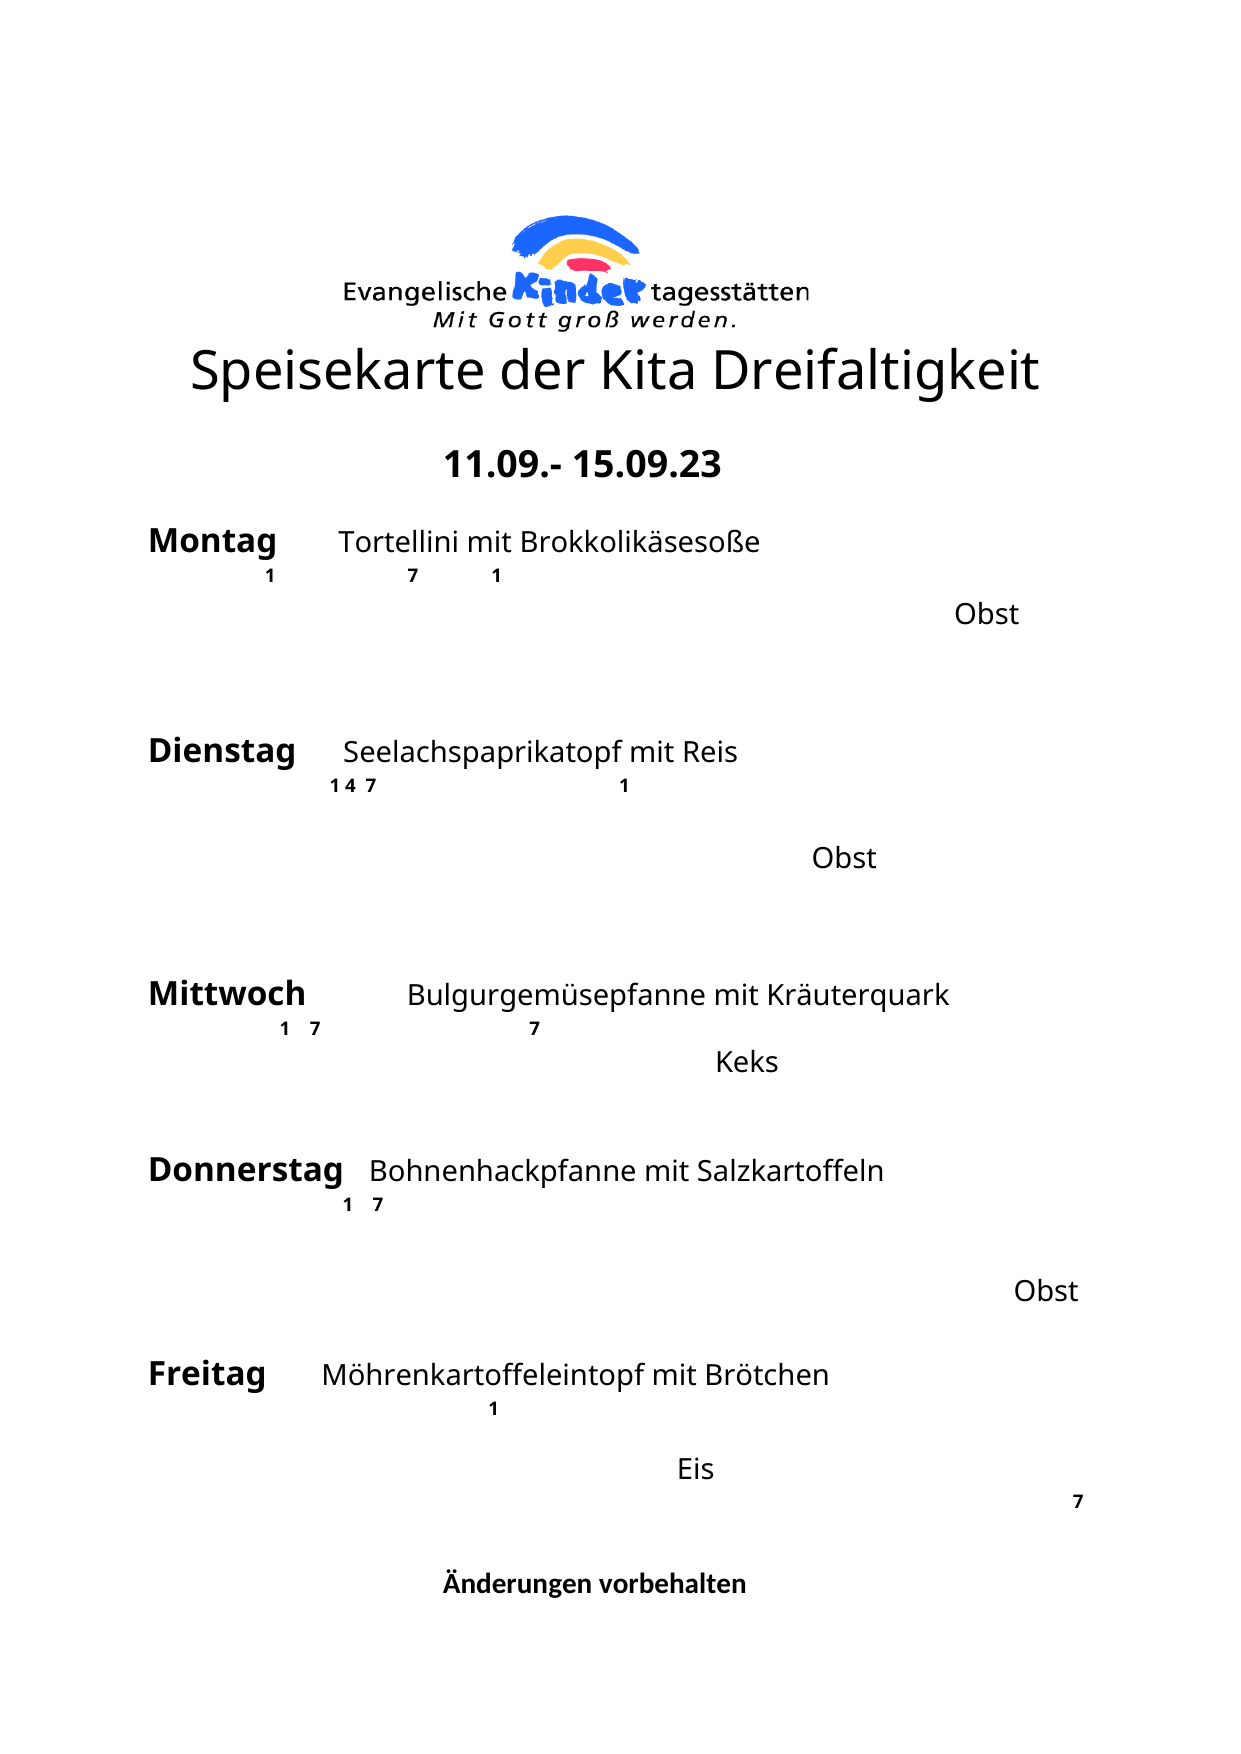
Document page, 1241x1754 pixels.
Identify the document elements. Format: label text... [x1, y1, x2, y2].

text Montag Tortellini mit Brokkolikäsesoße [148, 517, 1092, 562]
text 1 4 7 1 Obst [148, 772, 1092, 877]
text 11.09.- 15.09.23 [369, 437, 1092, 488]
text Dienstag Seelachspaprikatopf mit Reis [148, 726, 1092, 772]
text 1 7 1 Obst [148, 562, 1092, 633]
text 1 7 [148, 1191, 1092, 1217]
text Speisekarte der Kita Dreifaltigkeit [148, 332, 1092, 405]
text 1 7 7 [148, 1015, 1092, 1041]
text Obst [148, 1270, 1092, 1310]
text Freitag Möhrenkartoffeleintopf mit Brötchen [148, 1350, 1092, 1395]
text Änderungen vorbehalten [148, 1565, 1092, 1601]
text 1 [148, 1395, 1092, 1421]
text Donnerstag Bohnenhackpfanne mit Salzkartoffeln [148, 1146, 1092, 1191]
text Keks [148, 1041, 1092, 1081]
text 7 [148, 1488, 1092, 1565]
text Mittwoch Bulgurgemüsepfanne mit Kräuterquark [148, 970, 1092, 1015]
text Eis [148, 1449, 1092, 1488]
